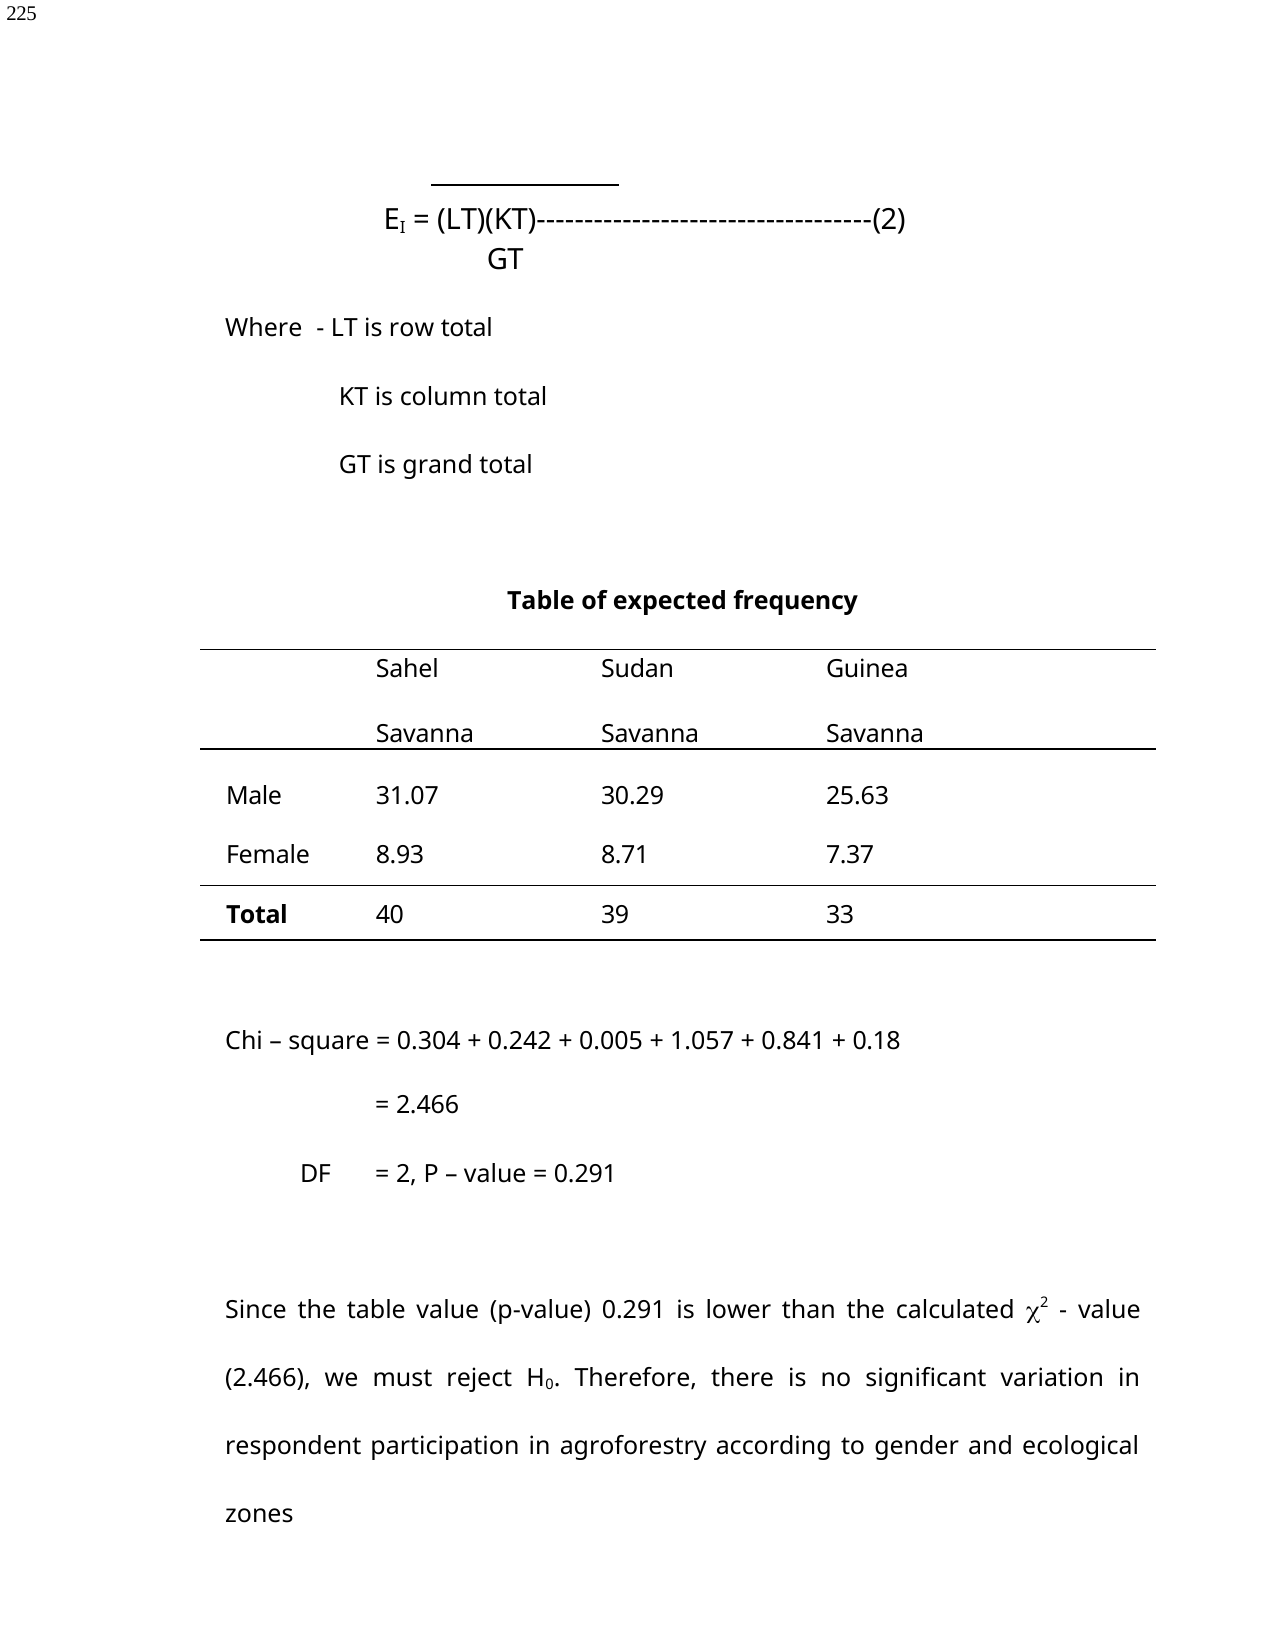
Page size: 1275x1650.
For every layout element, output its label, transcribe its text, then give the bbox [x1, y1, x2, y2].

subtitle Table of expected frequency [136, 583, 1229, 617]
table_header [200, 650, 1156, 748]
text Where - LT is row total [225, 310, 1229, 344]
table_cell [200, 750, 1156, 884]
text Chi – square = 0.304 + 0.242 + 0.005 + 1.057 + 0.841 + 0.18 [225, 1023, 1229, 1057]
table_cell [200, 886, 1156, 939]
text GT [110, 238, 900, 278]
text KT is column total GT is grand total [339, 378, 562, 480]
text = 2.466 [375, 1087, 1229, 1121]
text Since the table value (p-value) 0.291 is lower than the calculated 2 - value (2.466), we must reject H0. Therefore, there is no significant variation in respondent participation in agroforestry according to gender and ecological zones [225, 1292, 1141, 1530]
subtitle EI = (LT)(KT) (2) [383, 148, 1229, 238]
text DF = 2, P – value = 0.291 [300, 1155, 1229, 1189]
